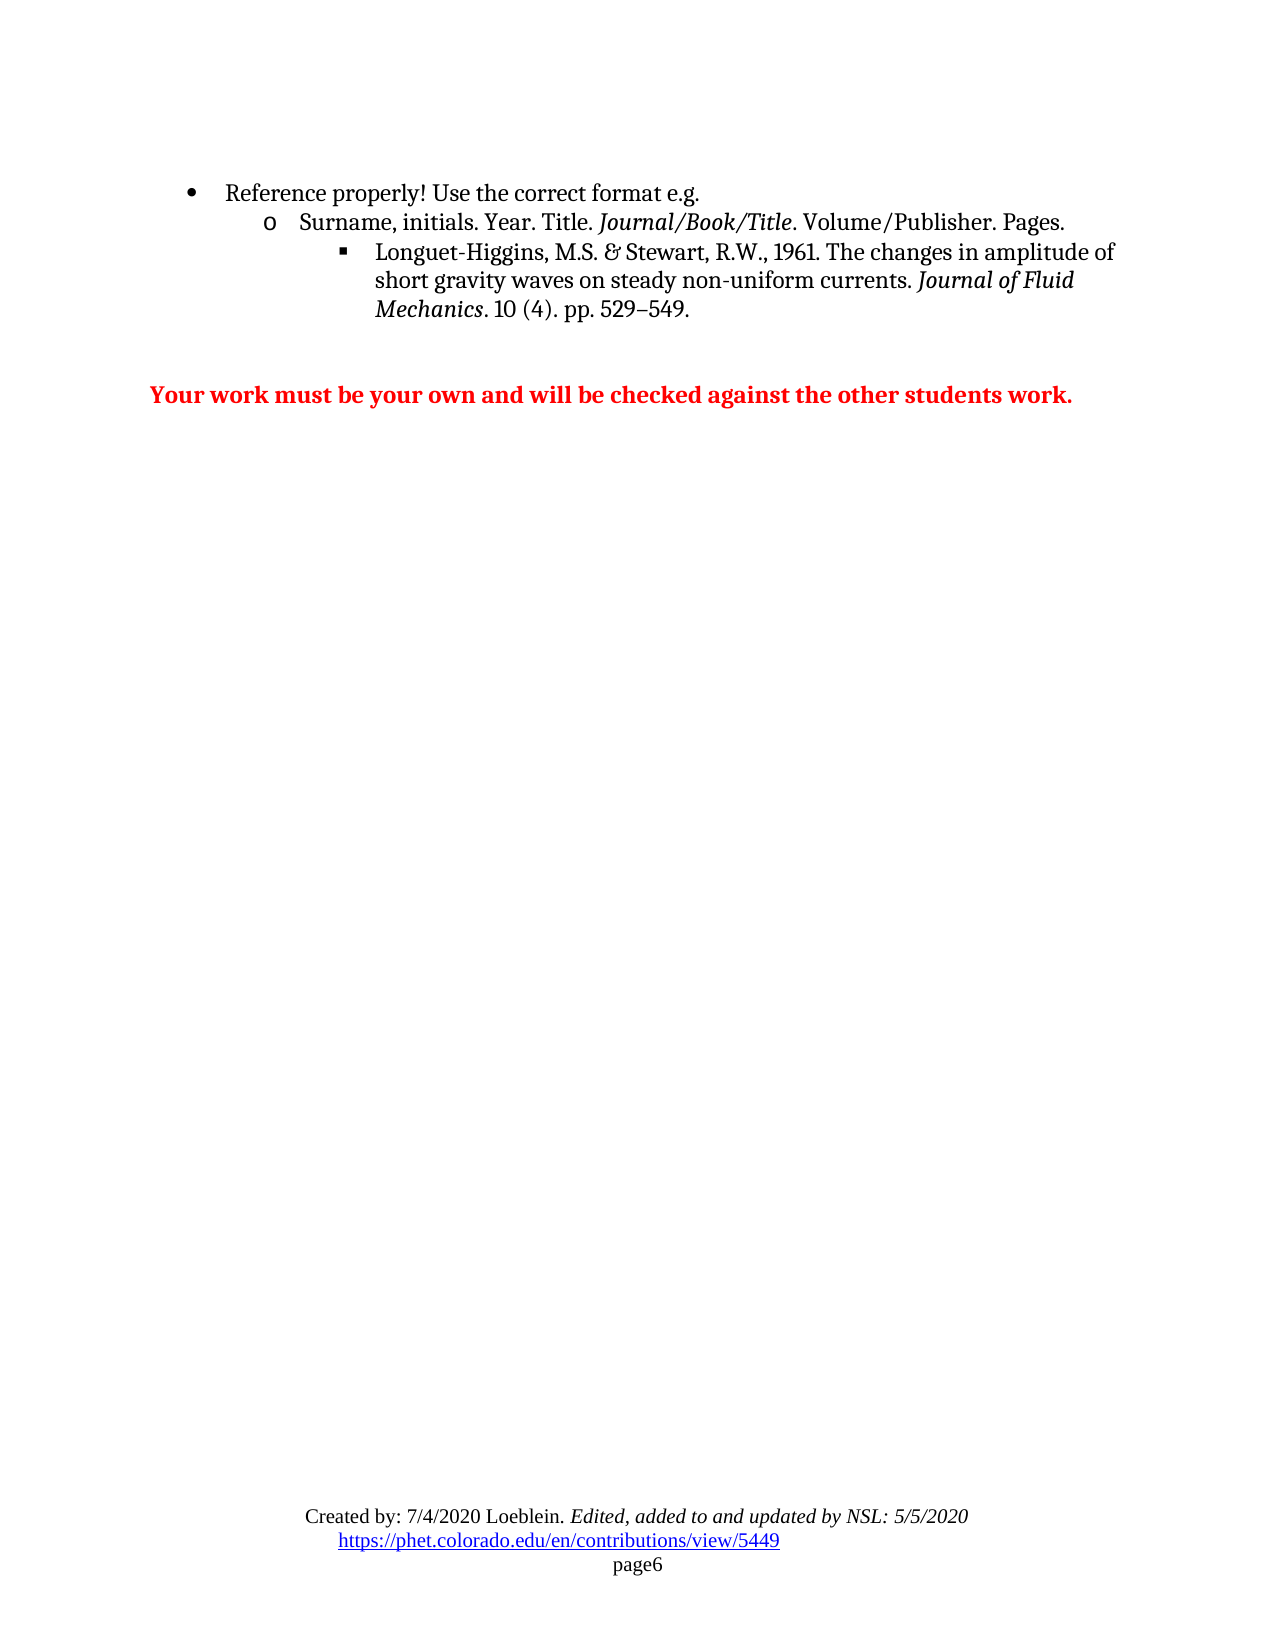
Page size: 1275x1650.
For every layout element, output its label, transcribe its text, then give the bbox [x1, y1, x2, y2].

list Surname, initials. Year. Title. Journal/Book/Title. Volume/Publisher. Pages. [262, 207, 1125, 237]
list Longuet-Higgins, M.S. & Stewart, R.W., 1961. The changes in amplitude of short gravity waves on steady non-uniform currents. Journal of Fluid Mechanics. 10 (4). pp. 529–549. [337, 237, 1125, 324]
text Your work must be your own and will be checked against the other students work. [150, 381, 1125, 410]
list Reference properly! Use the correct format e.g. [187, 179, 1125, 207]
